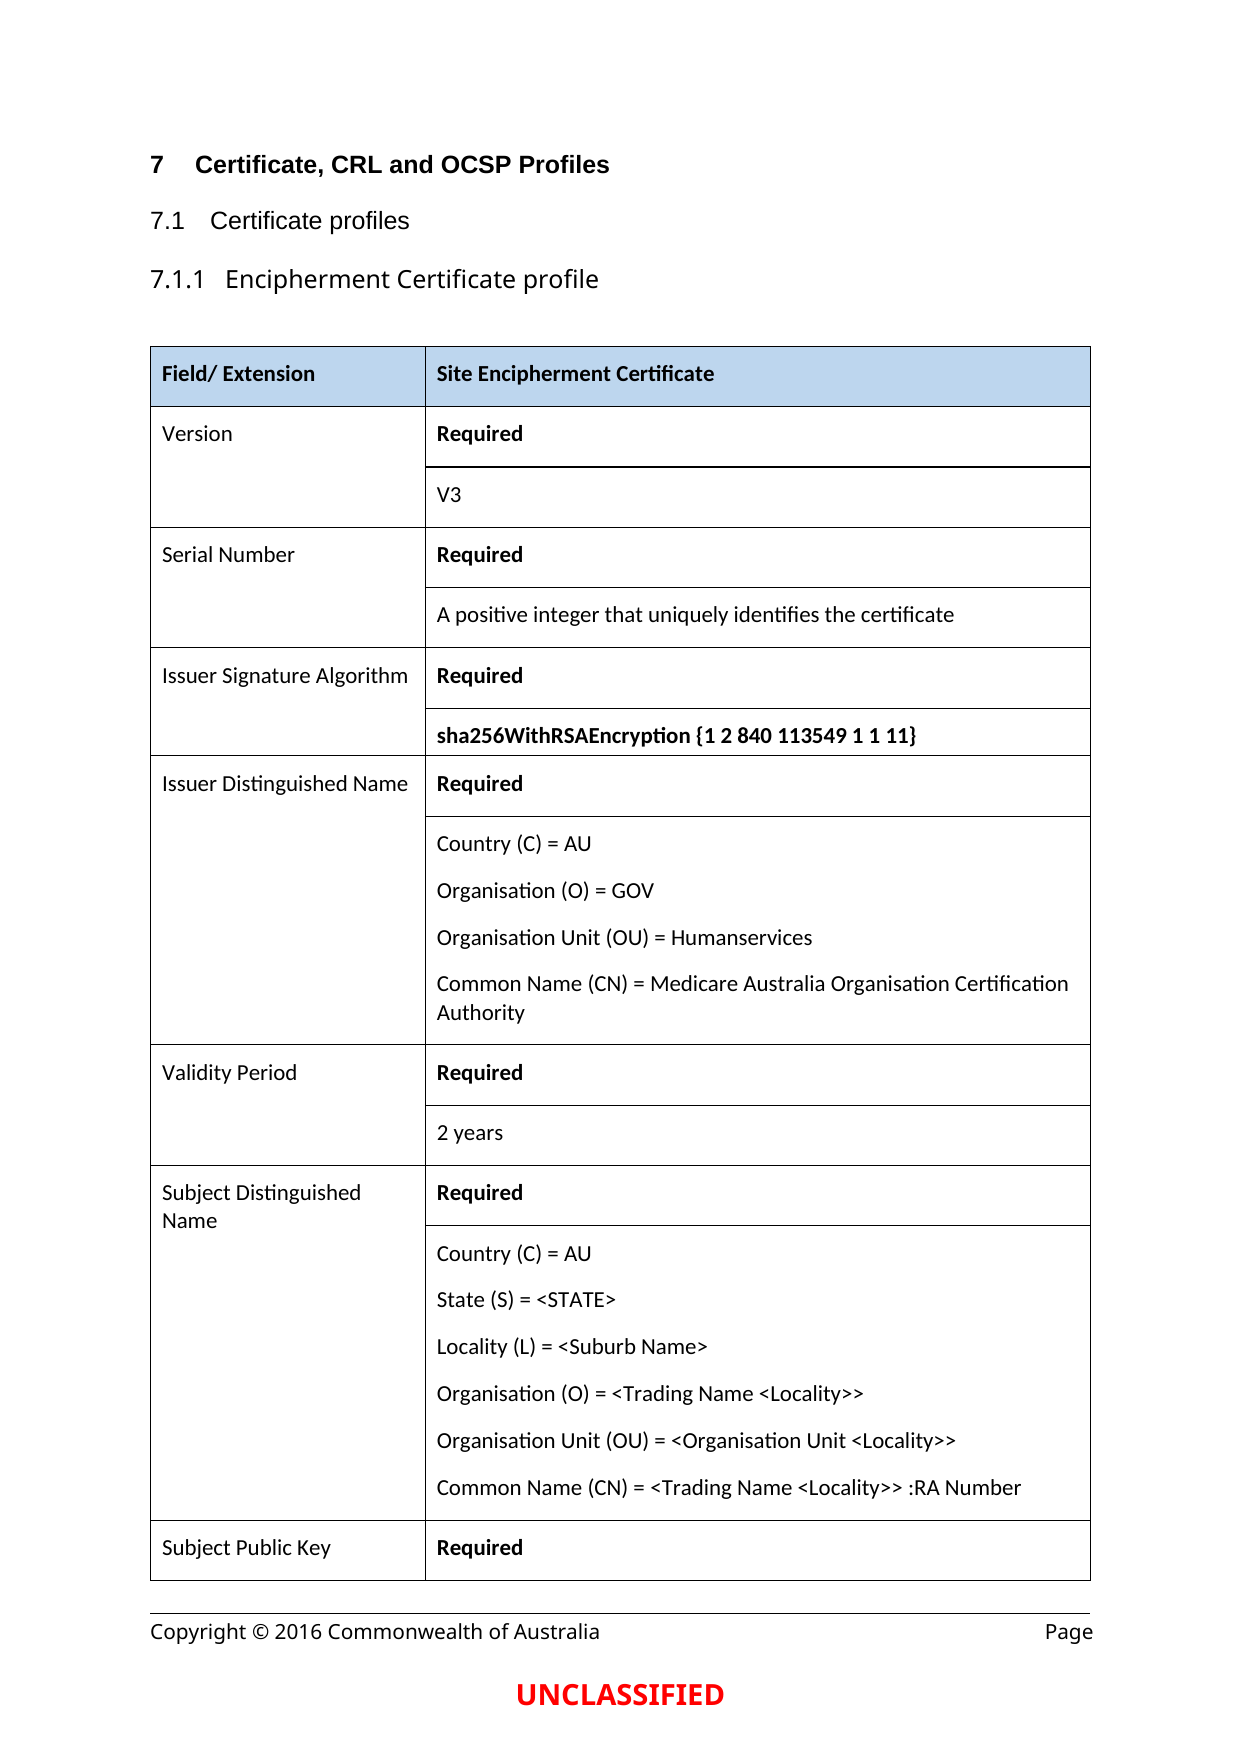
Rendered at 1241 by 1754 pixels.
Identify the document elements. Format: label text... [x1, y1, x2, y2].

table_cell Subject Public Key Information [151, 1521, 425, 1580]
table_cell A positive integer that uniquely identifies the certificate [426, 588, 1090, 647]
table_cell Serial Number [151, 528, 425, 647]
table_cell sha256WithRSAEncryption {1 2 840 113549 1 1 11} [426, 709, 1090, 755]
table_cell Issuer Signature Algorithm [151, 648, 425, 755]
table_header Field/ Extension [151, 347, 425, 406]
subtitle Encipherment Certificate profile [150, 262, 1090, 296]
table_cell Validity Period [151, 1045, 425, 1165]
table_header Site Encipherment Certificate [426, 347, 1090, 406]
table_cell Version [151, 407, 425, 527]
table_cell Country (C) = AU State (S) = <STATE> Locality (L) = <Suburb Name> Organisation (O) = <Trading Name <Locality>> Organisation Unit (OU) = <Organisation Unit <Locality>> Common Name (CN) = <Trading Name <Locality>> :RA Number [426, 1226, 1090, 1519]
table_cell Required [426, 1045, 1090, 1105]
table_cell Subject Distinguished Name [151, 1166, 425, 1519]
table_cell Required [426, 1521, 1090, 1580]
table_cell Required [426, 1166, 1090, 1225]
table_cell Country (C) = AU Organisation (O) = GOV Organisation Unit (OU) = Humanservices Common Name (CN) = Medicare Australia Organisation Certification Authority [426, 817, 1090, 1044]
subtitle Certificate profiles [150, 206, 1090, 235]
table_cell Required [426, 648, 1090, 708]
table_cell Required [426, 407, 1090, 466]
subtitle Certificate, CRL and OCSP Profiles [150, 150, 1090, 179]
table_cell Required [426, 528, 1090, 587]
table_cell Issuer Distinguished Name [151, 756, 425, 1044]
table_cell Required [426, 756, 1090, 816]
table_cell 2 years [426, 1106, 1090, 1165]
table_cell V3 [426, 468, 1090, 527]
